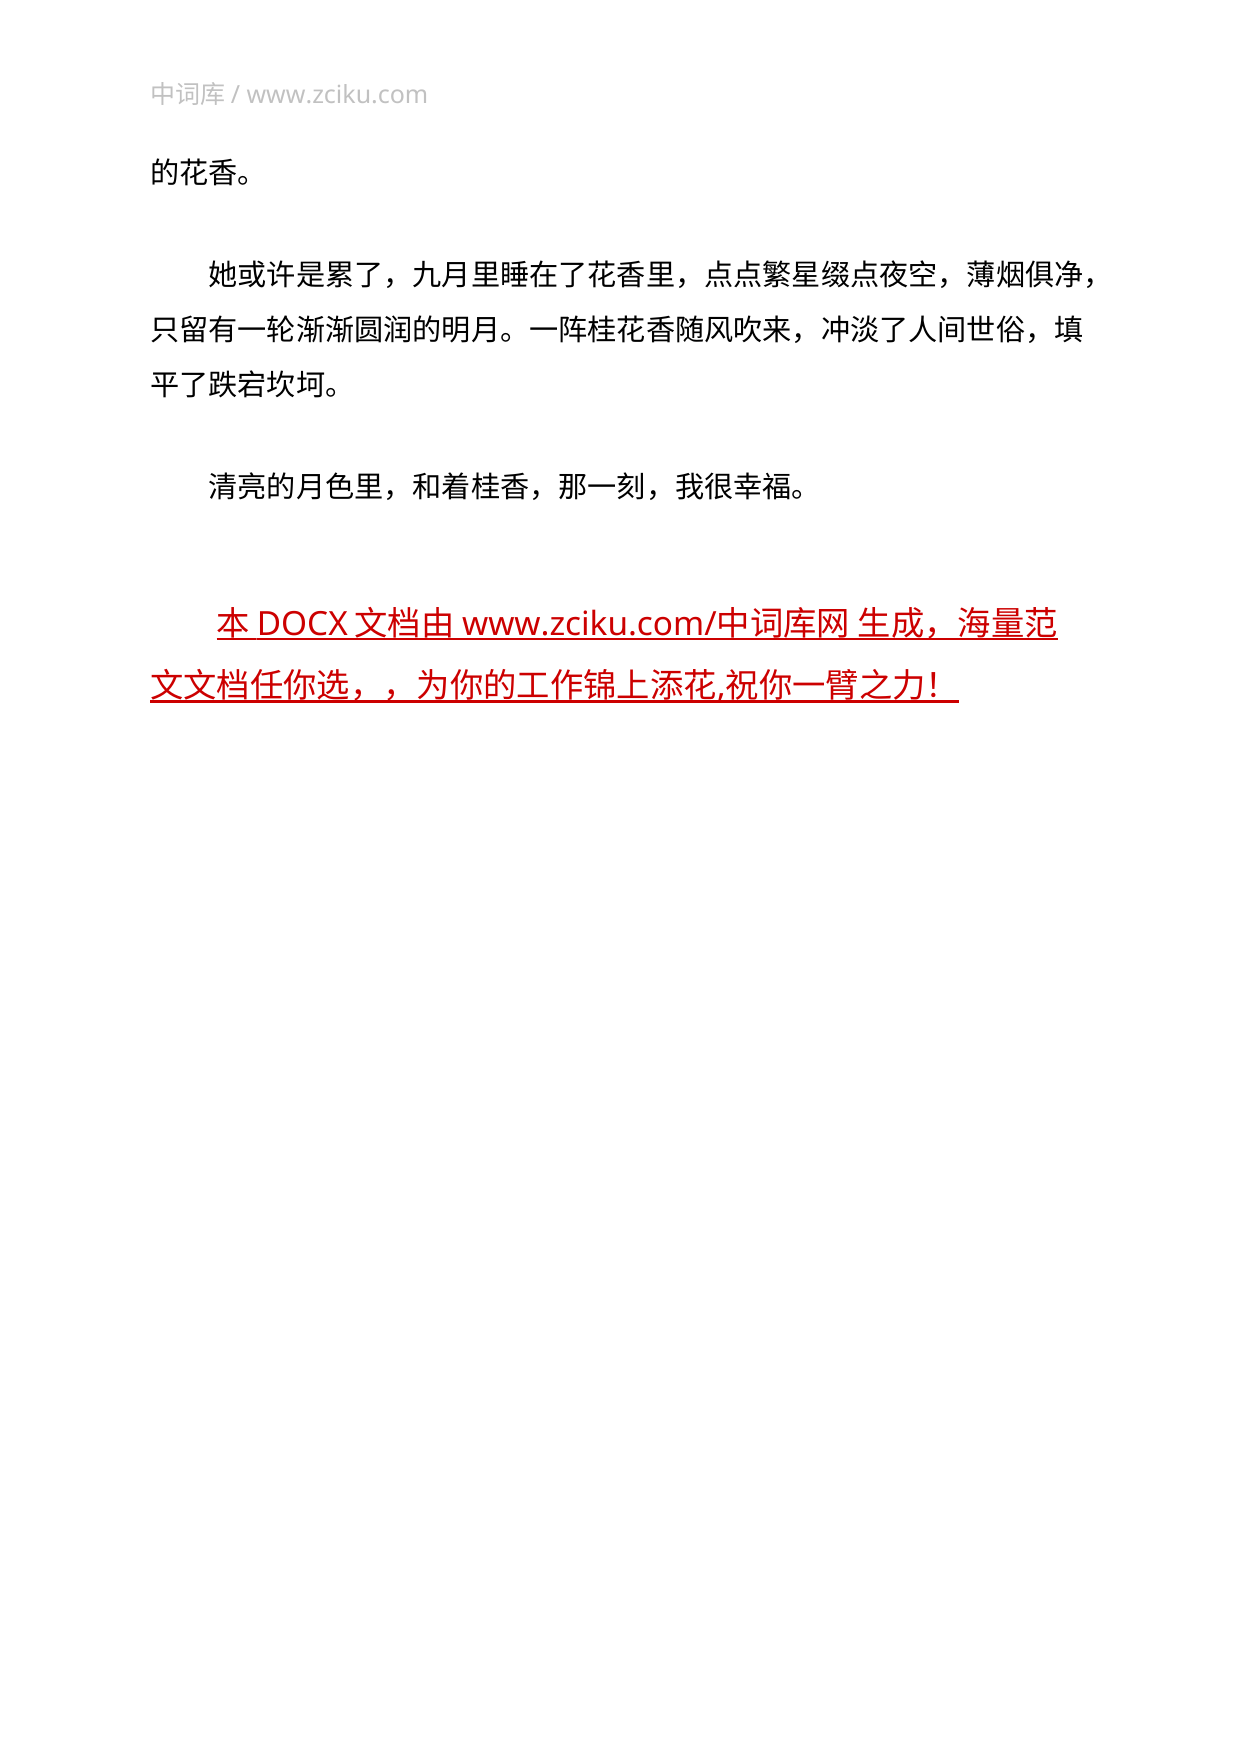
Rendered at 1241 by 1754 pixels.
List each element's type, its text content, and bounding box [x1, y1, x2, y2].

text 清亮的月色里，和着桂香，那一刻，我很幸福。 [150, 463, 1090, 506]
text 她或许是累了，九月里睡在了花香里，点点繁星缀点夜空，薄烟俱净，只留有一轮渐渐圆润的明月。一阵桂花香随风吹来，冲淡了人间世俗，填平了跌宕坎坷。 [150, 252, 1090, 404]
text 本DOCX文档由 www.zciku.com/中词库网 生成，海量范文文档任你选，，为你的工作锦上添花,祝你一臂之力！ [150, 596, 1090, 708]
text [150, 150, 1090, 192]
